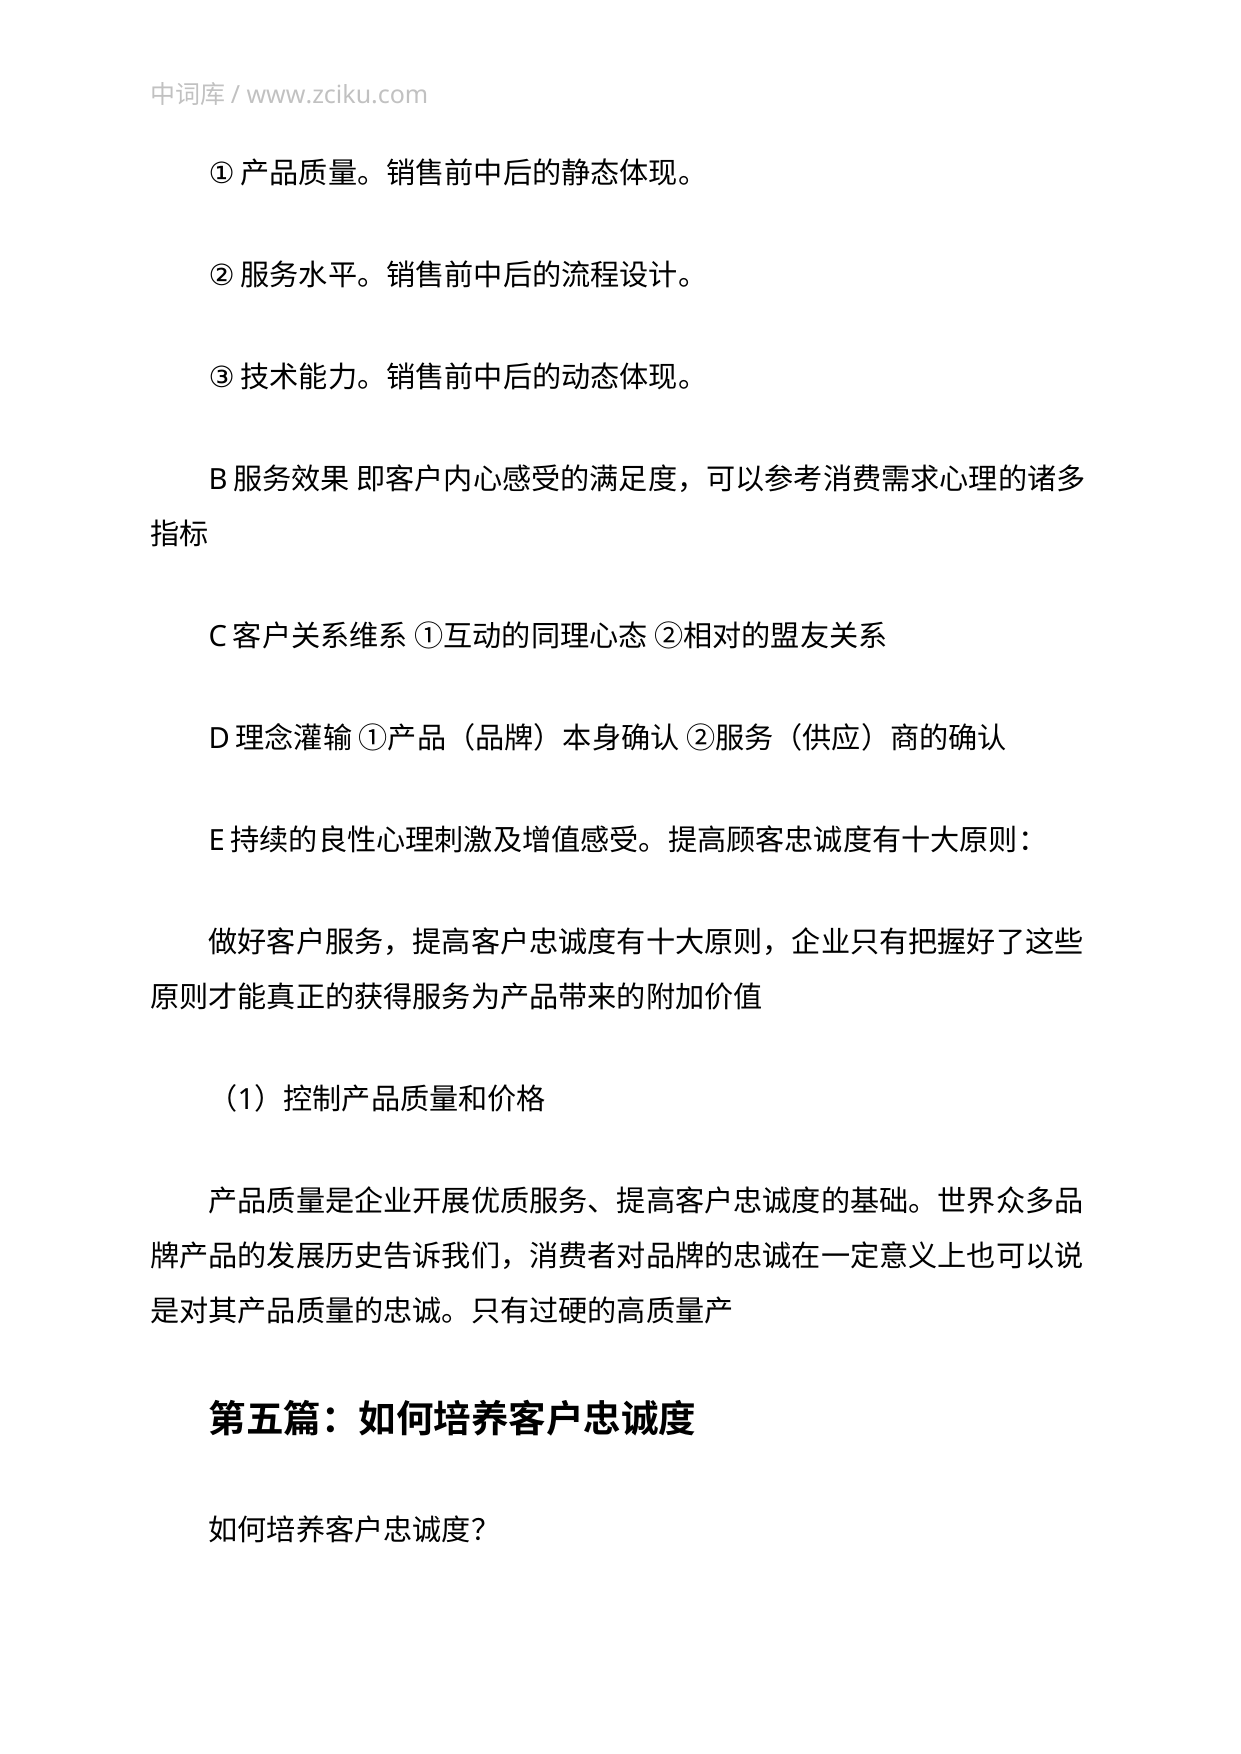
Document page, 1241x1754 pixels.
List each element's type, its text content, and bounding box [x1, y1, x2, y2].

text 产品质量是企业开展优质服务、提高客户忠诚度的基础。世界众多品牌产品的发展历史告诉我们，消费者对品牌的忠诚在一定意义上也可以说是对其产品质量的忠诚。只有过硬的高质量产 [150, 1177, 1090, 1329]
text D理念灌输 ①产品（品牌）本身确认 ②服务（供应）商的确认 [150, 715, 1090, 757]
text ①产品质量。销售前中后的静态体现。 [150, 150, 1090, 192]
text ③技术能力。销售前中后的动态体现。 [150, 354, 1090, 396]
text 如何培养客户忠诚度？ [150, 1506, 1090, 1548]
text ②服务水平。销售前中后的流程设计。 [150, 252, 1090, 294]
text 第五篇：如何培养客户忠诚度 [150, 1389, 1090, 1443]
text C客户关系维系 ①互动的同理心态 ②相对的盟友关系 [150, 613, 1090, 655]
text 做好客户服务，提高客户忠诚度有十大原则，企业只有把握好了这些原则才能真正的获得服务为产品带来的附加价值 [150, 919, 1090, 1016]
text （1）控制产品质量和价格 [150, 1075, 1090, 1118]
text E持续的良性心理刺激及增值感受。提高顾客忠诚度有十大原则： [150, 817, 1090, 859]
text B服务效果 即客户内心感受的满足度，可以参考消费需求心理的诸多指标 [150, 456, 1090, 553]
